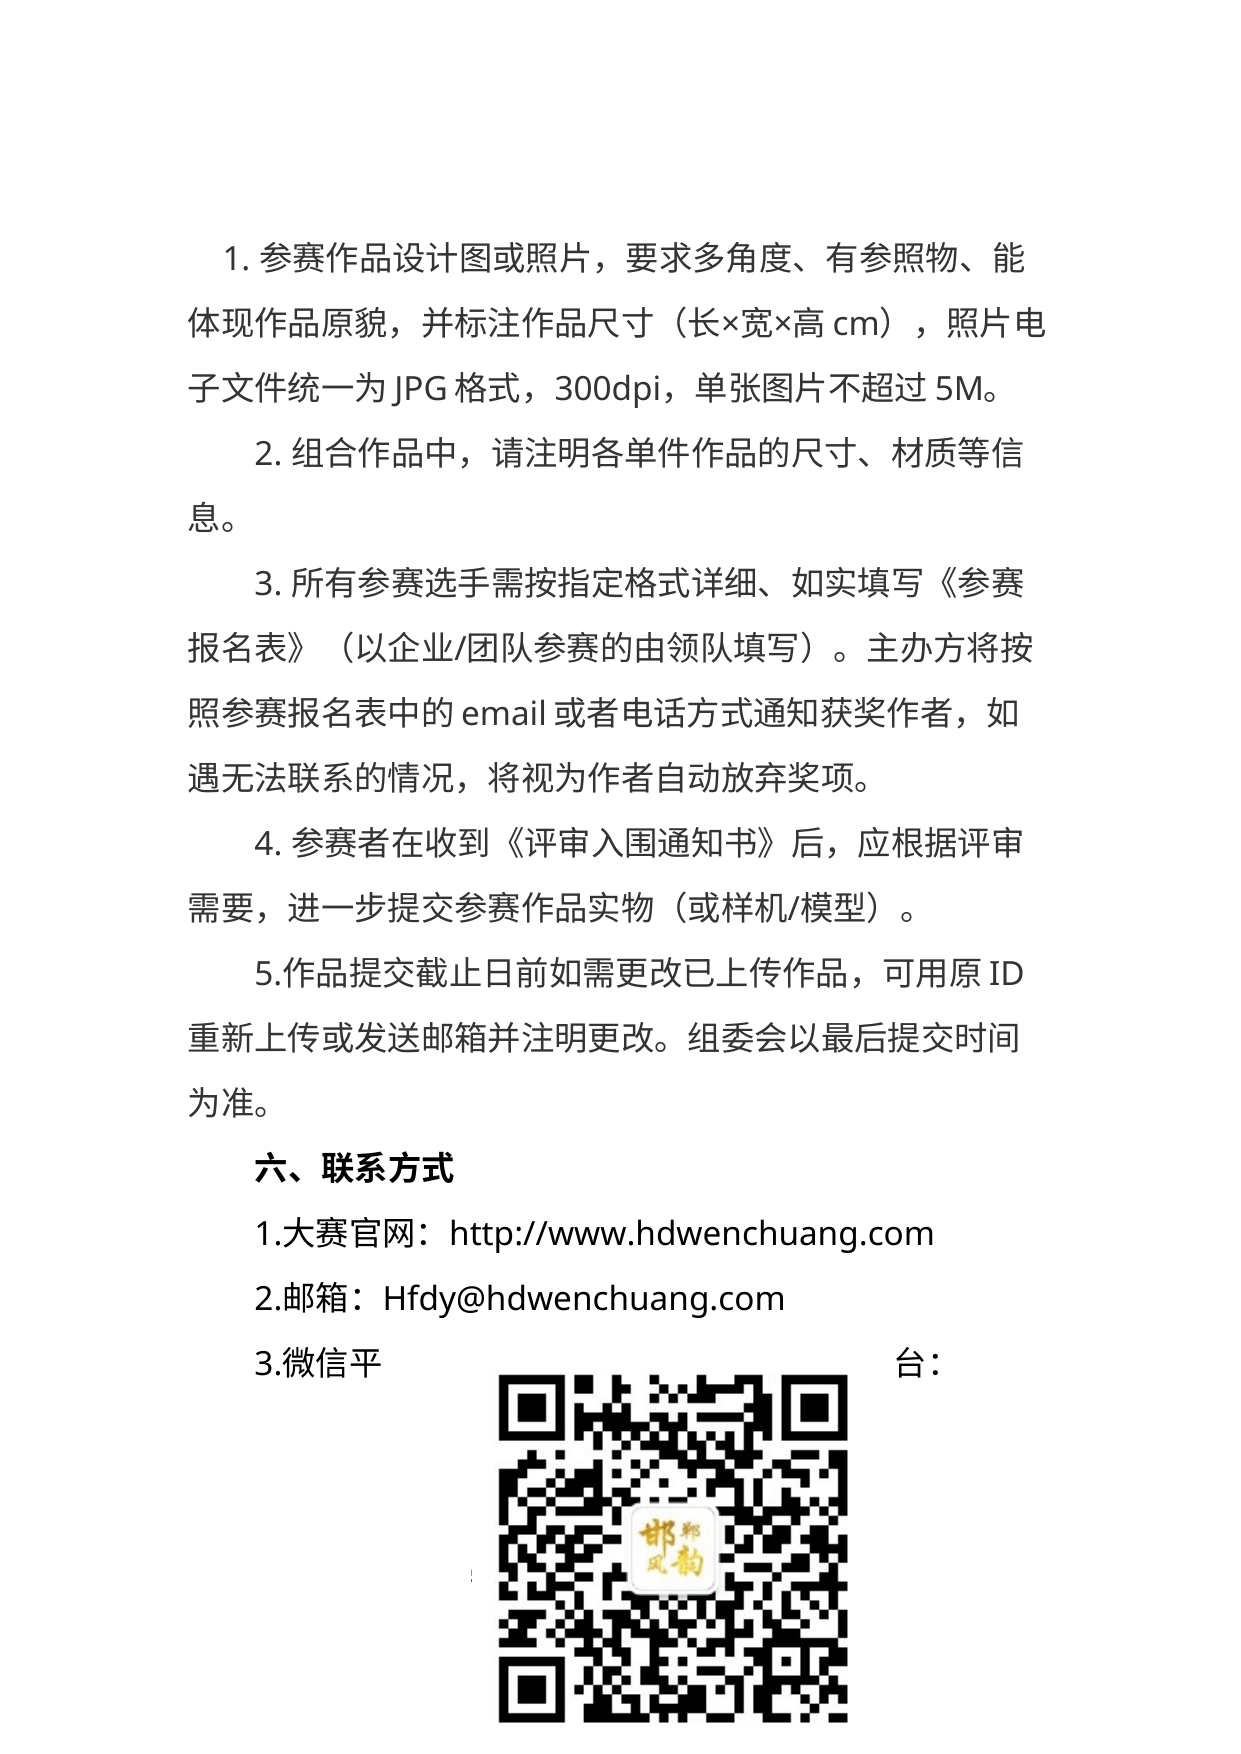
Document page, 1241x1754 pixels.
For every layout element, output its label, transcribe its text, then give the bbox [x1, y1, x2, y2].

text 3. 所有参赛选手需按指定格式详细、如实填写《参赛报名表》（以企业/团队参赛的由领队填写）。主办方将按照参赛报名表中的email或者电话方式通知获奖作者，如遇无法联系的情况，将视为作者自动放弃奖项。 [187, 548, 1053, 808]
text 4. 参赛者在收到《评审入围通知书》后，应根据评审需要，进一步提交参赛作品实物（或样机/模型）。 [187, 808, 1053, 938]
text 1. 参赛作品设计图或照片，要求多角度、有参照物、能体现作品原貌，并标注作品尺寸（长×宽×高cm），照片电子文件统一为JPG格式，300dpi，单张图片不超过5M。 [123, 159, 1117, 418]
text 2.邮箱：Hfdy@hdwenchuang.com [187, 1263, 1053, 1328]
text 六、联系方式 [187, 1133, 1053, 1198]
text 3.微信平台： [123, 1328, 1117, 1458]
text 1.大赛官网：http://www.hdwenchuang.com [187, 1198, 1053, 1263]
text 5.作品提交截止日前如需更改已上传作品，可用原ID重新上传或发送邮箱并注明更改。组委会以最后提交时间为准。 [187, 938, 1053, 1133]
text 2. 组合作品中，请注明各单件作品的尺寸、材质等信息。 [187, 418, 1053, 548]
picture [471, 1347, 876, 1751]
